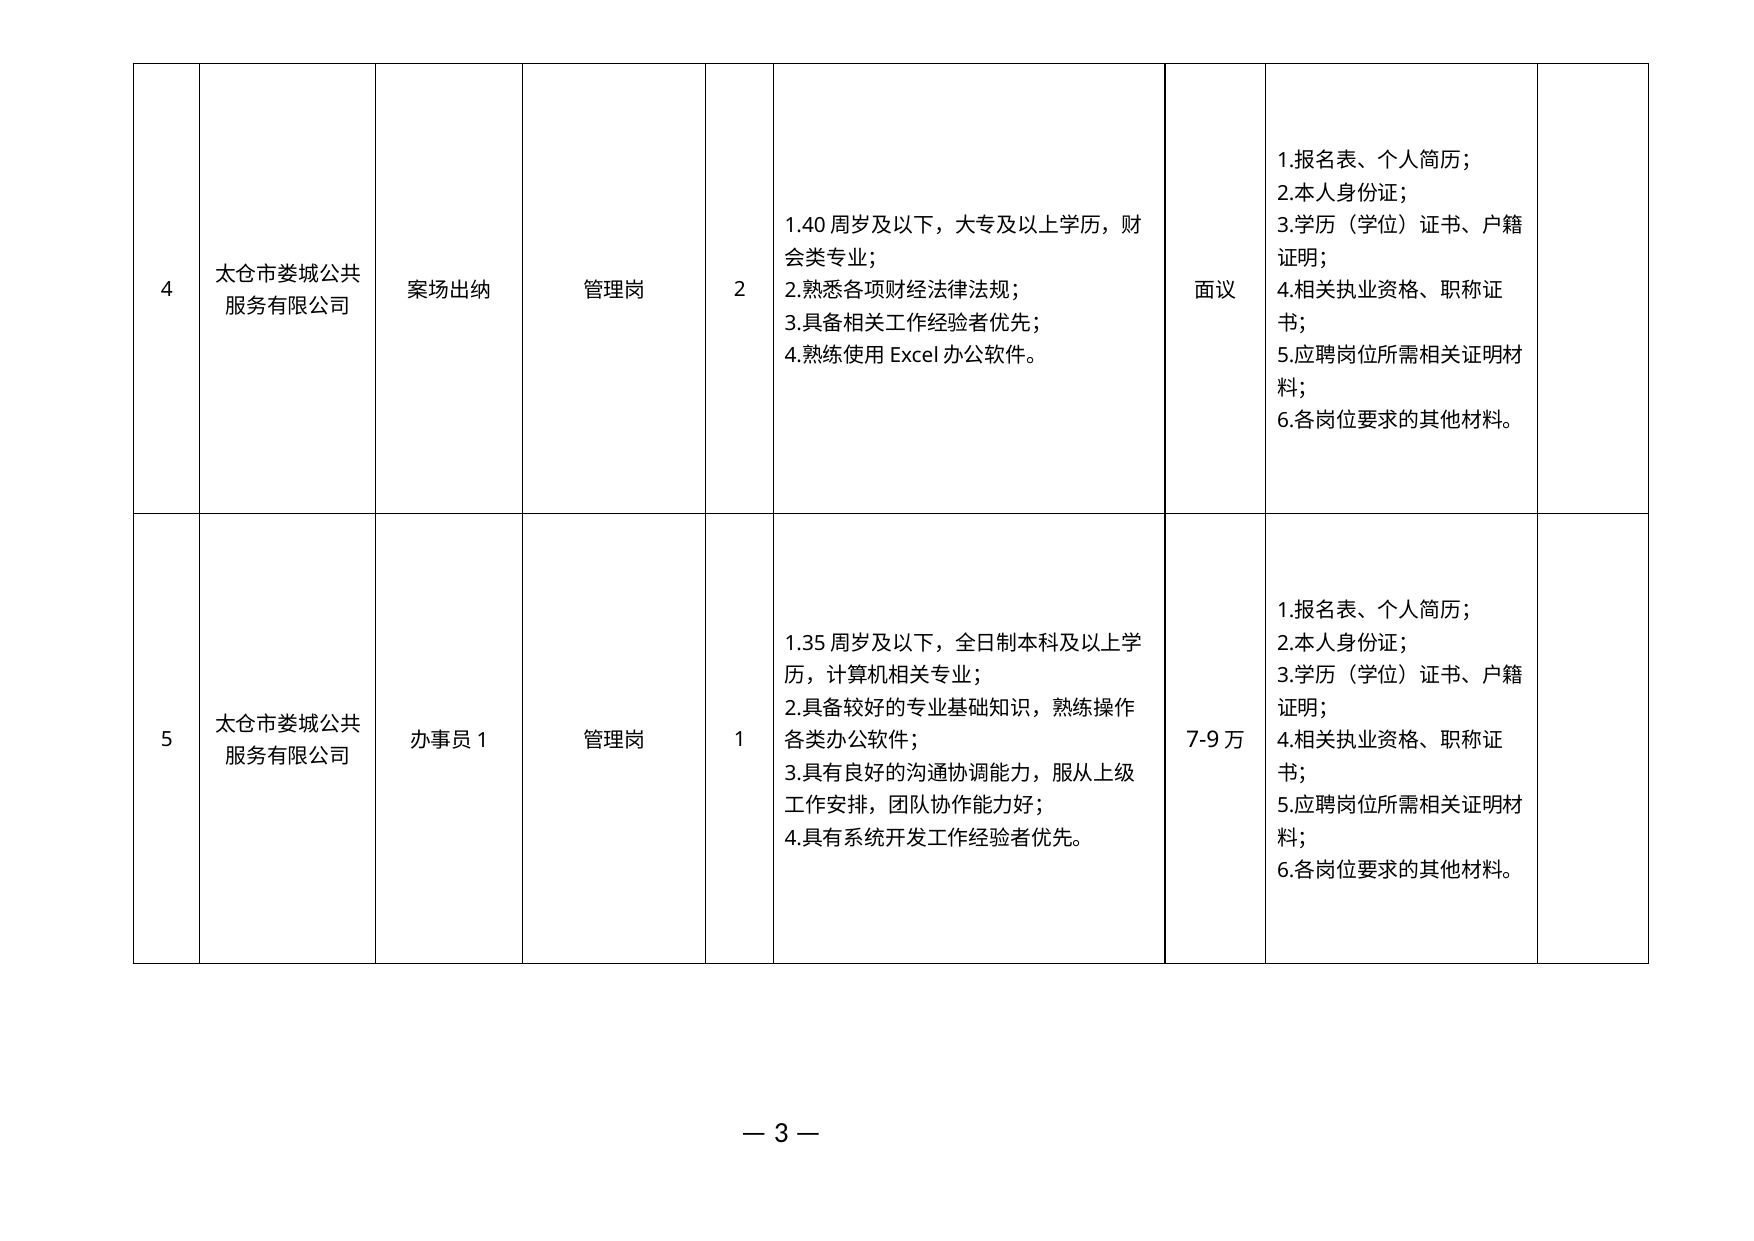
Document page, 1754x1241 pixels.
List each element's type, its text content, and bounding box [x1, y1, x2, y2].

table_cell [1266, 64, 1537, 513]
table_cell 太仓市娄城公共服务有限公司 [200, 64, 375, 513]
table_cell [1538, 64, 1648, 513]
table_cell 管理岗 [523, 64, 705, 513]
table_cell 1.40周岁及以下，大专及以上学历，财会类专业； 2.熟悉各项财经法律法规； 3.具备相关工作经验者优先； 4.熟练使用Excel办公软件。 [774, 64, 1164, 513]
table_cell 办事员1 [376, 514, 522, 963]
table_cell 1.35周岁及以下，全日制本科及以上学历，计算机相关专业； 2.具备较好的专业基础知识，熟练操作各类办公软件； 3.具有良好的沟通协调能力，服从上级工作安排，团队协作能力好； 4.具有系统开发工作经验者优先。 [774, 514, 1164, 963]
table_cell 1 [706, 514, 773, 963]
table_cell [1266, 514, 1537, 963]
table_cell 7-9万 [1166, 514, 1265, 963]
table_cell 面议 [1166, 64, 1265, 513]
table_cell 案场出纳 [376, 64, 522, 513]
table_cell 2 [706, 64, 773, 513]
table_cell 4 [134, 64, 199, 513]
table_cell 太仓市娄城公共服务有限公司 [200, 514, 375, 963]
table_cell 5 [134, 514, 199, 963]
table_cell 管理岗 [523, 514, 705, 963]
table_cell [1538, 514, 1648, 963]
